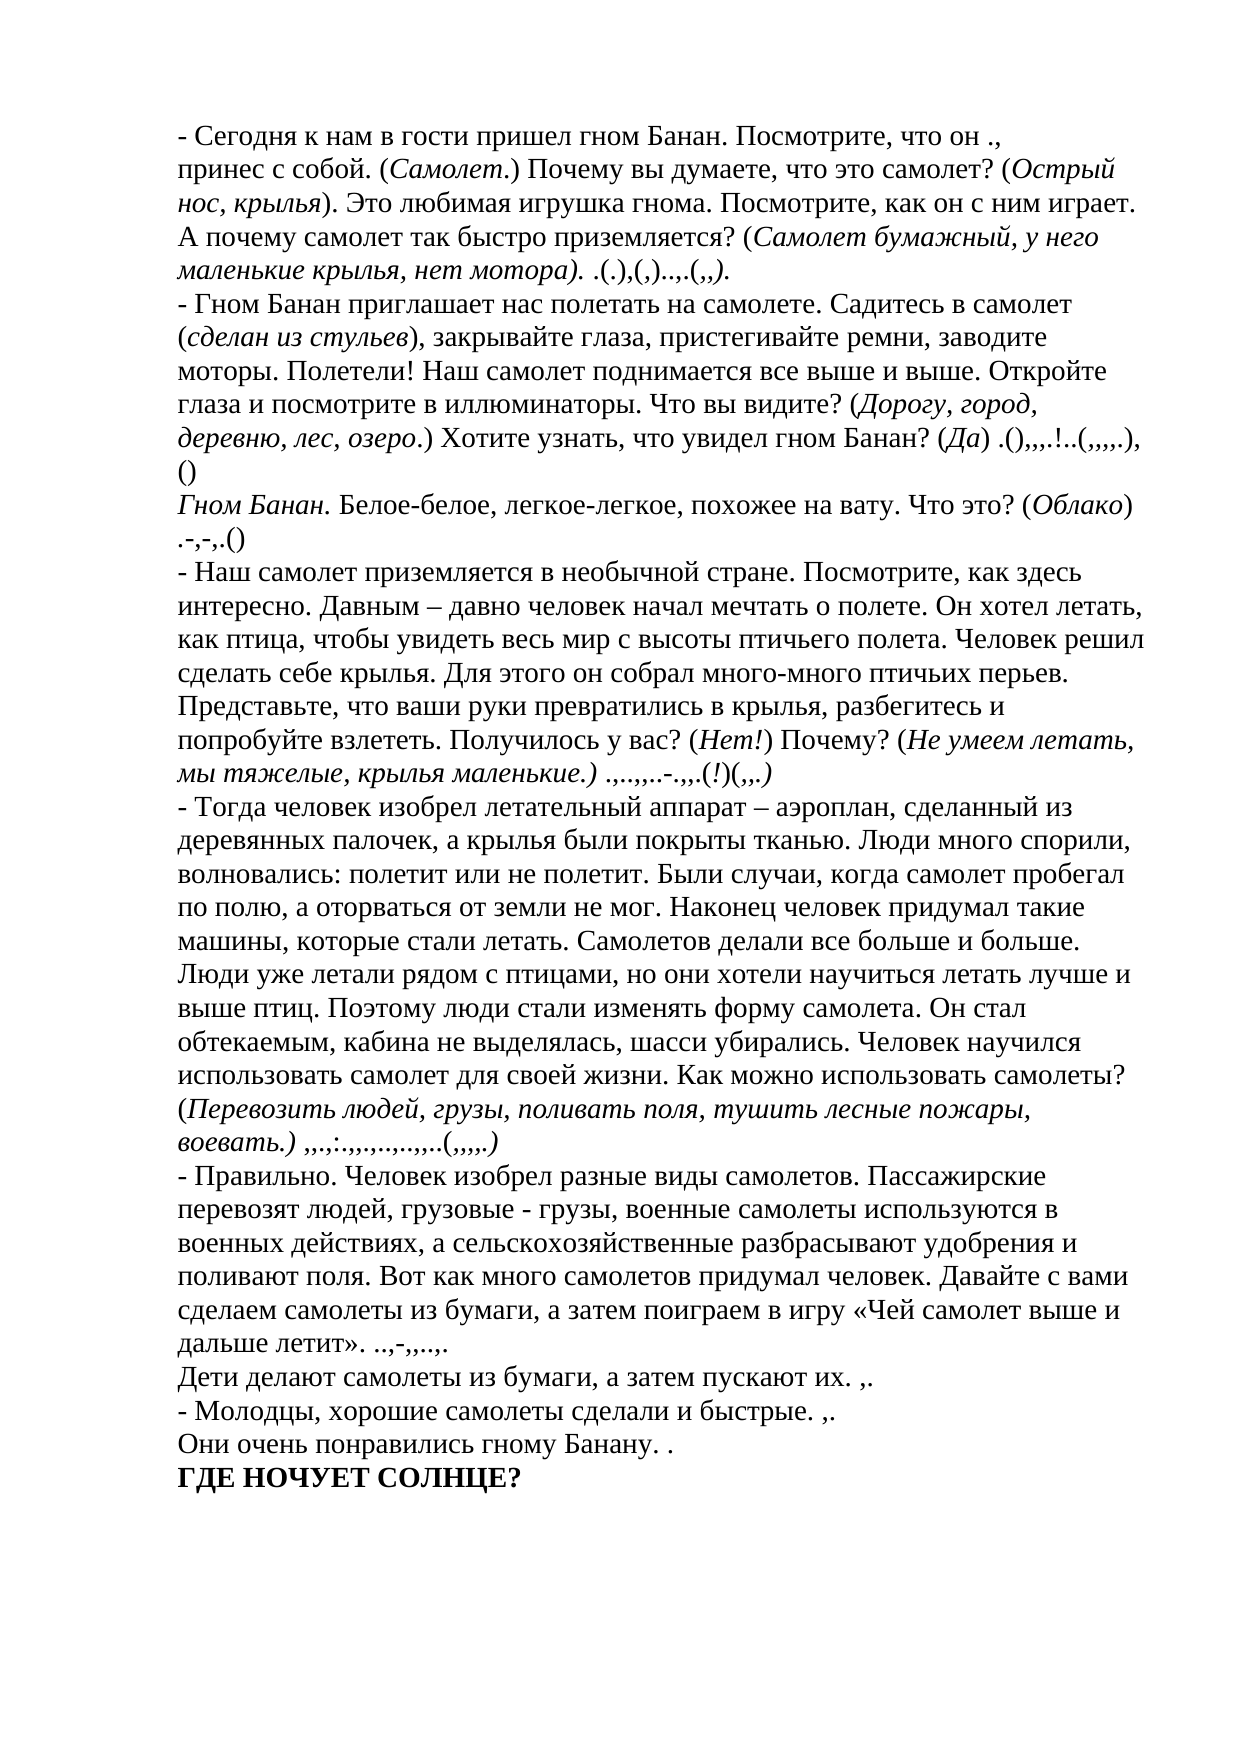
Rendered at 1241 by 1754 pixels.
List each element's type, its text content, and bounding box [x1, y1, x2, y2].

text - Тогда человек изобрел летательный аппарат – аэроплан, сделанный из деревянных палочек, а крылья были покрыты тканью. Люди много спорили, волновались: полетит или не полетит. Были случаи, когда самолет пробегал по полю, а оторваться от земли не мог. Наконец человек придумал такие машины, которые стали летать. Самолетов делали все больше и больше. Люди уже летали рядом с птицами, но они хотели научиться летать лучше и выше птиц. Поэтому люди стали изменять форму самолета. Он стал обтекаемым, кабина не выделялась, шасси убирались. Человек научился использовать самолет для своей жизни. Как можно использовать самолеты? (Перевозить людей, грузы, поливать поля, тушить лесные пожары, воевать.) ,,.,:.,,.,..,..,,..(,,,,.) [177, 789, 1152, 1158]
text - Сегодня к нам в гости пришел гном Банан. Посмотрите, что он ., [177, 118, 1152, 152]
text Они очень понравились гному Банану. . [177, 1426, 1152, 1460]
text - Молодцы, хорошие самолеты сделали и быстрые. ,. [177, 1393, 1152, 1426]
text принес с собой. (Самолет.) Почему вы думаете, что это самолет? (Острый нос, крылья). Это любимая игрушка гнома. Посмотрите, как он с ним играет. А почему самолет так быстро приземляется? (Самолет бумажный, у него маленькие крылья, нет мотора). .(.),(,)..,.(,,). [177, 152, 1152, 286]
text - Правильно. Человек изобрел разные виды самолетов. Пассажирские перевозят людей, грузовые - грузы, военные самолеты используются в военных действиях, а сельскохозяйственные разбрасывают удобрения и поливают поля. Вот как много самолетов придумал человек. Давайте с вами сделаем самолеты из бумаги, а затем поиграем в игру «Чей самолет выше и дальше летит». ..,-,,..,. [177, 1158, 1152, 1359]
text - Гном Банан приглашает нас полетать на самолете. Садитесь в самолет (сделан из стульев), закрывайте глаза, пристегивайте ремни, заводите моторы. Полетели! Наш самолет поднимается все выше и выше. Откройте глаза и посмотрите в иллюминаторы. Что вы видите? (Дорогу, город, деревню, лес, озеро.) Хотите узнать, что увидел гном Банан? (Да) .(),,,.!..(,,,,.),() [177, 286, 1152, 487]
text Гном Банан. Белое-белое, легкое-легкое, похожее на вату. Что это? (Облако) .-,-,.() [177, 487, 1152, 554]
text Дети делают самолеты из бумаги, а затем пускают их. ,. [177, 1359, 1152, 1393]
text - Наш самолет приземляется в необычной стране. Посмотрите, как здесь интересно. Давным – давно человек начал мечтать о полете. Он хотел летать, как птица, чтобы увидеть весь мир с высоты птичьего полета. Человек решил сделать себе крылья. Для этого он собрал много-много птичьих перьев. Представьте, что ваши руки превратились в крылья, разбегитесь и попробуйте взлететь. Получилось у вас? (Нет!) Почему? (Не умеем летать, мы тяжелые, крылья маленькие.) .,..,,..-.,,.(!)(,,.) [177, 554, 1152, 789]
text ГДЕ НОЧУЕТ СОЛНЦЕ? [177, 1460, 1152, 1493]
